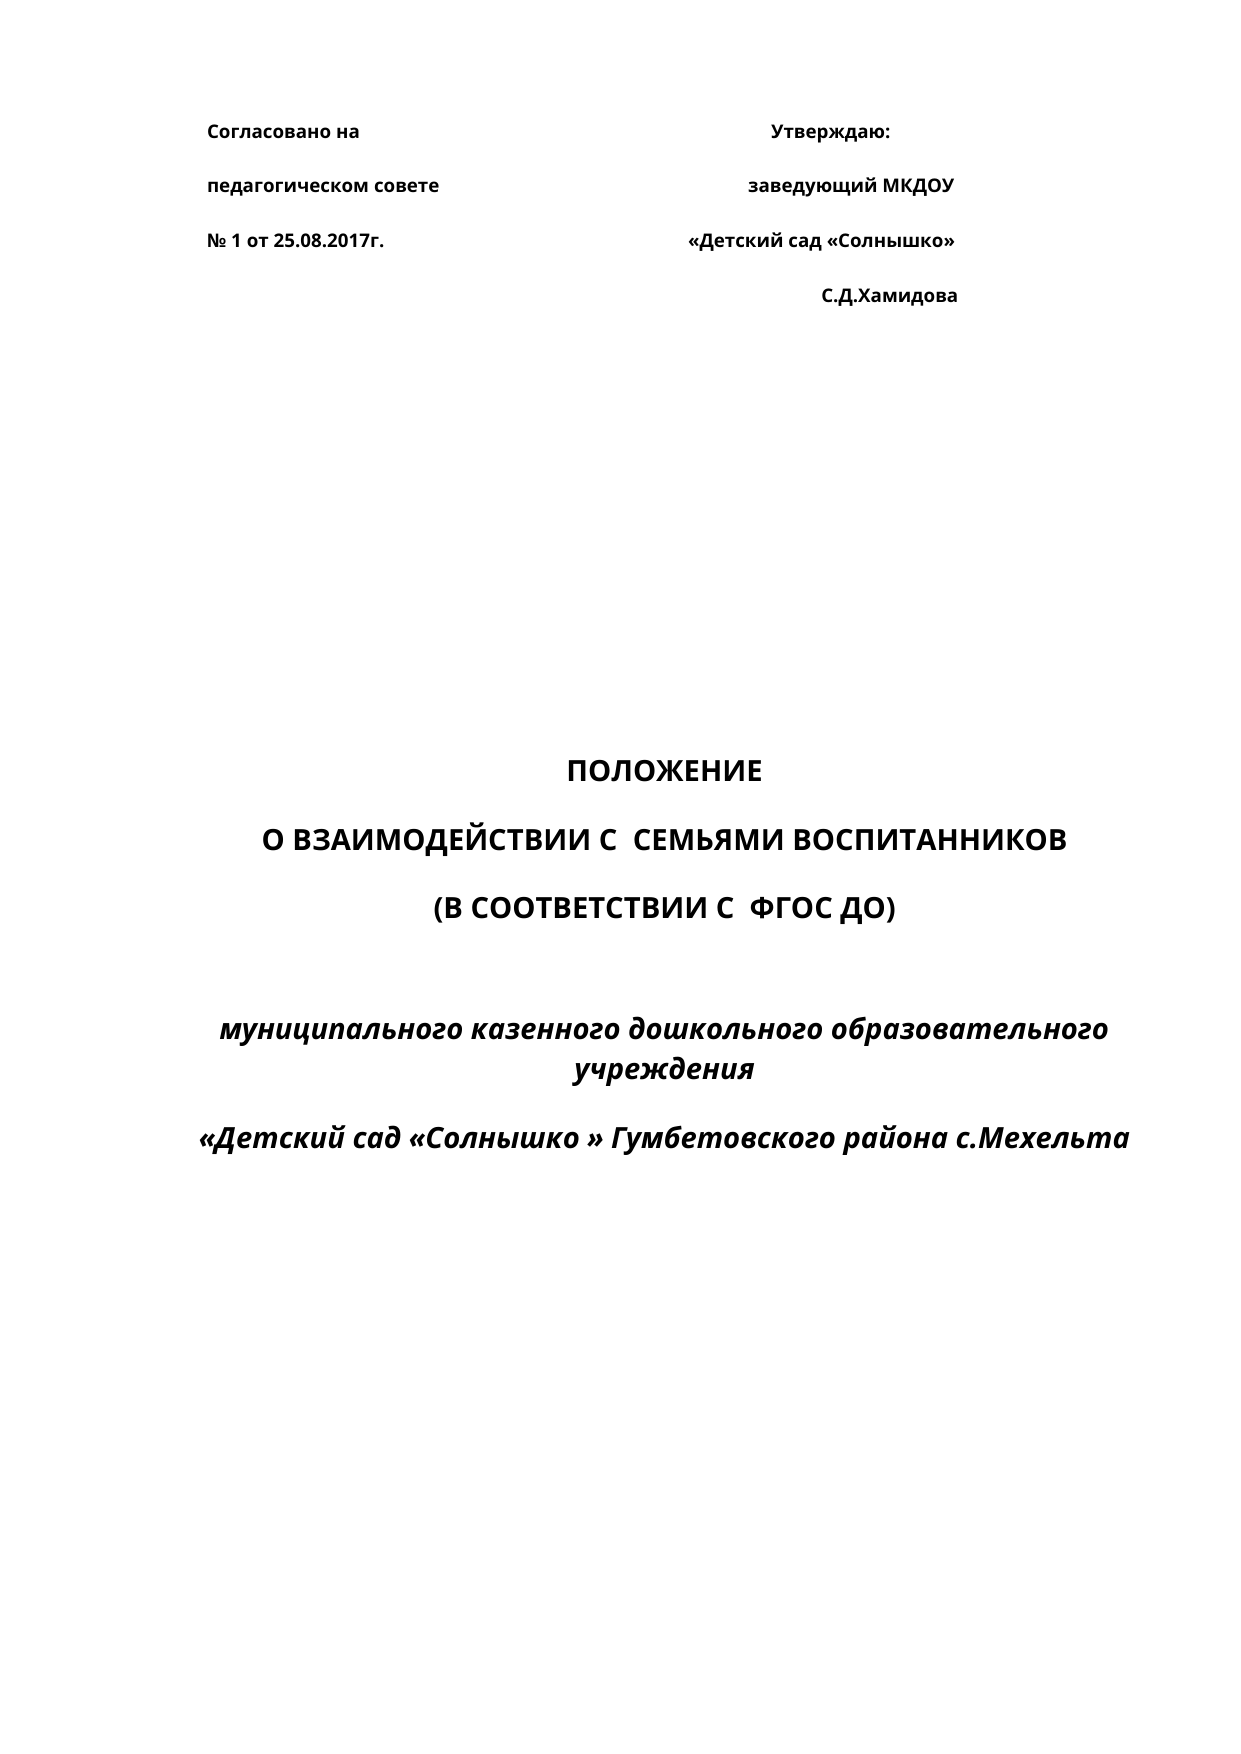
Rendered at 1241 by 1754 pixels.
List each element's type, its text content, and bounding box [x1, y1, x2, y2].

text муниципального казенного дошкольного образовательного учреждения [177, 1008, 1152, 1088]
text О ВЗАИМОДЕЙСТВИИ С СЕМЬЯМИ ВОСПИТАННИКОВ [177, 819, 1152, 858]
text (В СООТВЕТСТВИИ С ФГОС ДО) [177, 888, 1152, 927]
text С.Д.Хамидова [177, 282, 1152, 308]
text № 1 от 25.08.2017г. «Детский сад «Солнышко» [207, 227, 1152, 253]
text Согласовано на Утверждаю: [207, 118, 1152, 144]
text ПОЛОЖЕНИЕ [177, 750, 1152, 790]
text педагогическом совете заведующий МКДОУ [207, 173, 1152, 198]
text «Детский сад «Солнышко » Гумбетовского района с.Мехельта [177, 1117, 1152, 1157]
